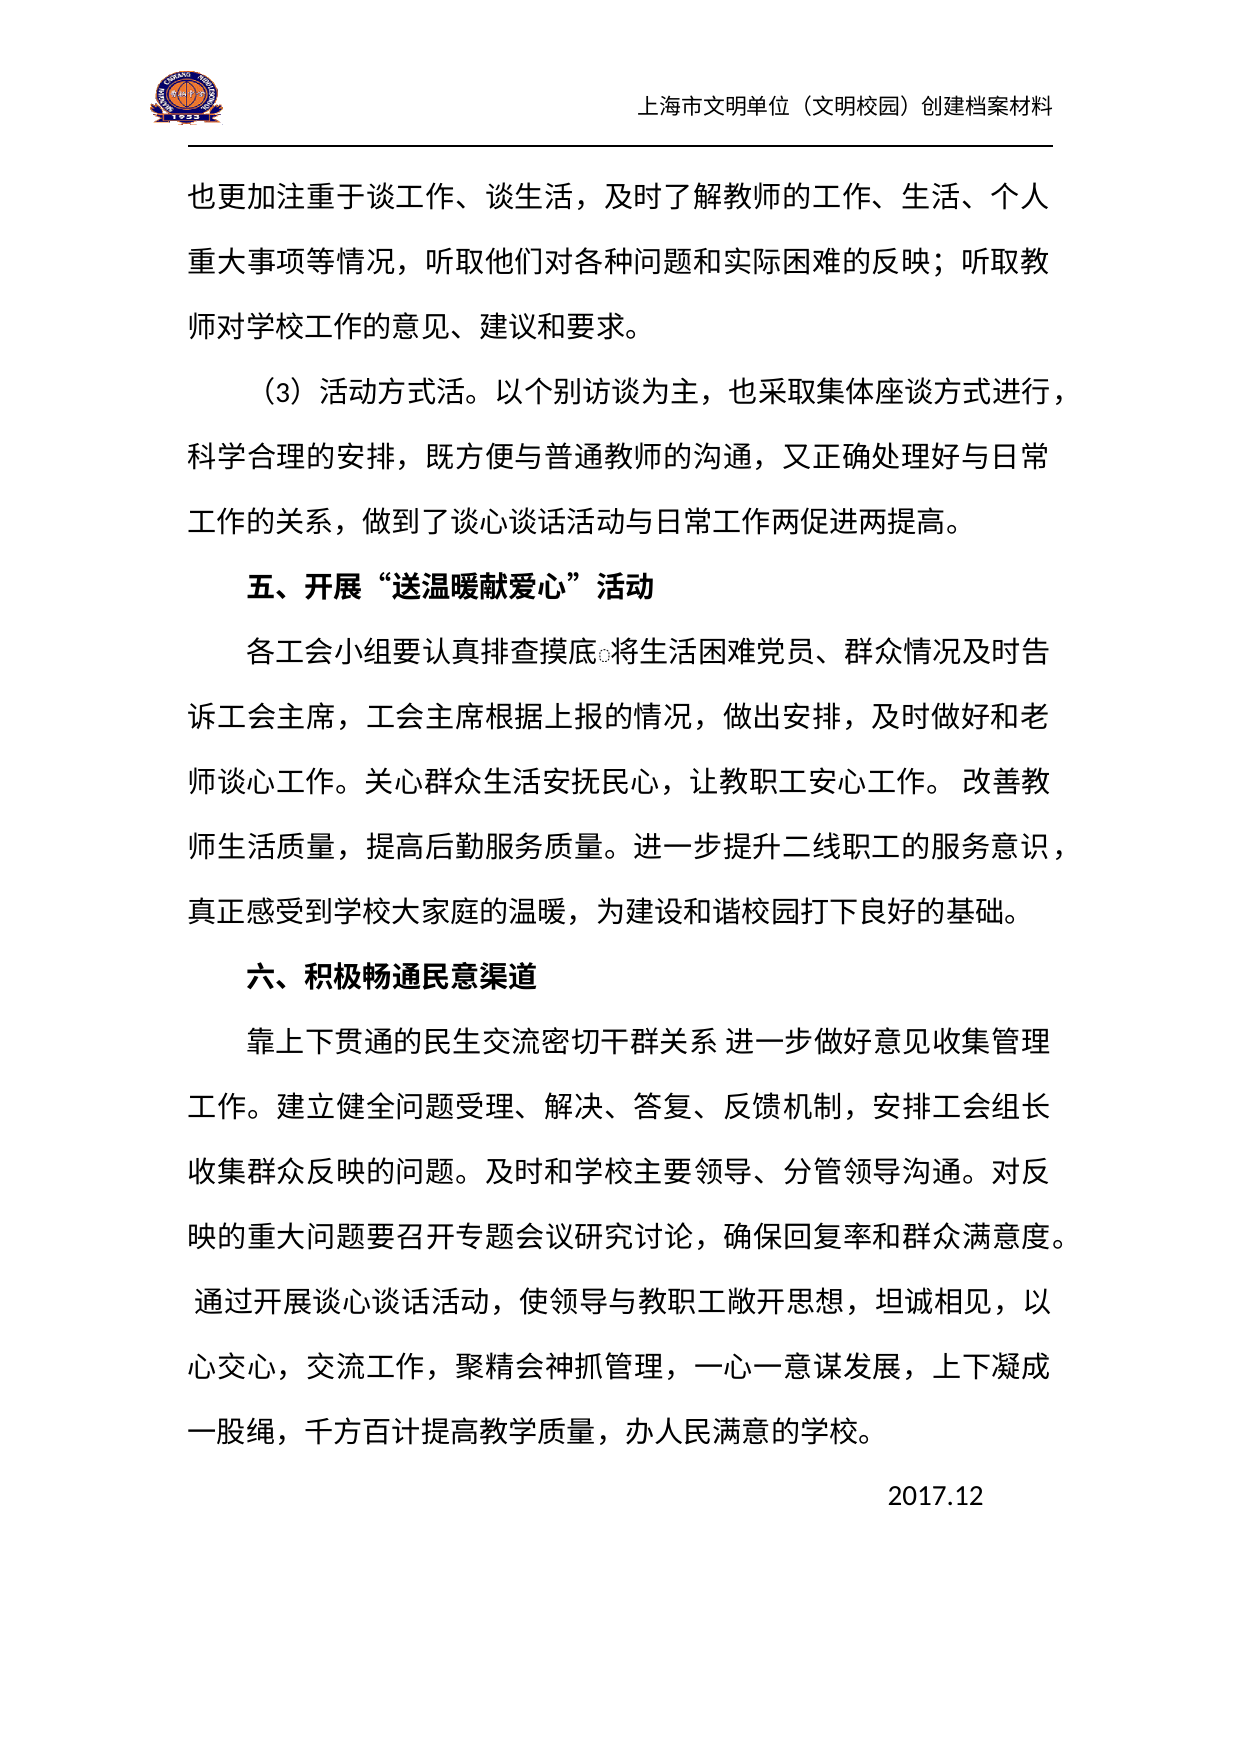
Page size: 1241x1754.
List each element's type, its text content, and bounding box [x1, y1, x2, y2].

text （3）活动方式活。以个别访谈为主，也采取集体座谈方式进行，科学合理的安排，既方便与普通教师的沟通，又正确处理好与日常工作的关系，做到了谈心谈话活动与日常工作两促进两提高。 [187, 357, 1053, 552]
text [187, 162, 1053, 357]
text 各工会小组要认真排查摸底将生活困难党员、群众情况及时告诉工会主席，工会主席根据上报的情况，做出安排，及时做好和老师谈心工作。关心群众生活安抚民心，让教职工安心工作。 改善教师生活质量，提高后勤服务质量。进一步提升二线职工的服务意识，真正感受到学校大家庭的温暖，为建设和谐校园打下良好的基础。 [187, 617, 1053, 942]
text 六、积极畅通民意渠道 [187, 942, 1053, 1007]
picture [148, 68, 224, 129]
text 五、开展“送温暖献爱心”活动 [187, 552, 1053, 617]
text 2017.12 [187, 1462, 1053, 1527]
text 靠上下贯通的民生交流密切干群关系 进一步做好意见收集管理工作。建立健全问题受理、解决、答复、反馈机制，安排工会组长收集群众反映的问题。及时和学校主要领导、分管领导沟通。对反映的重大问题要召开专题会议研究讨论，确保回复率和群众满意度。 通过开展谈心谈话活动，使领导与教职工敞开思想，坦诚相见，以心交心，交流工作，聚精会神抓管理，一心一意谋发展，上下凝成一股绳，千方百计提高教学质量，办人民满意的学校。 [187, 1007, 1053, 1462]
